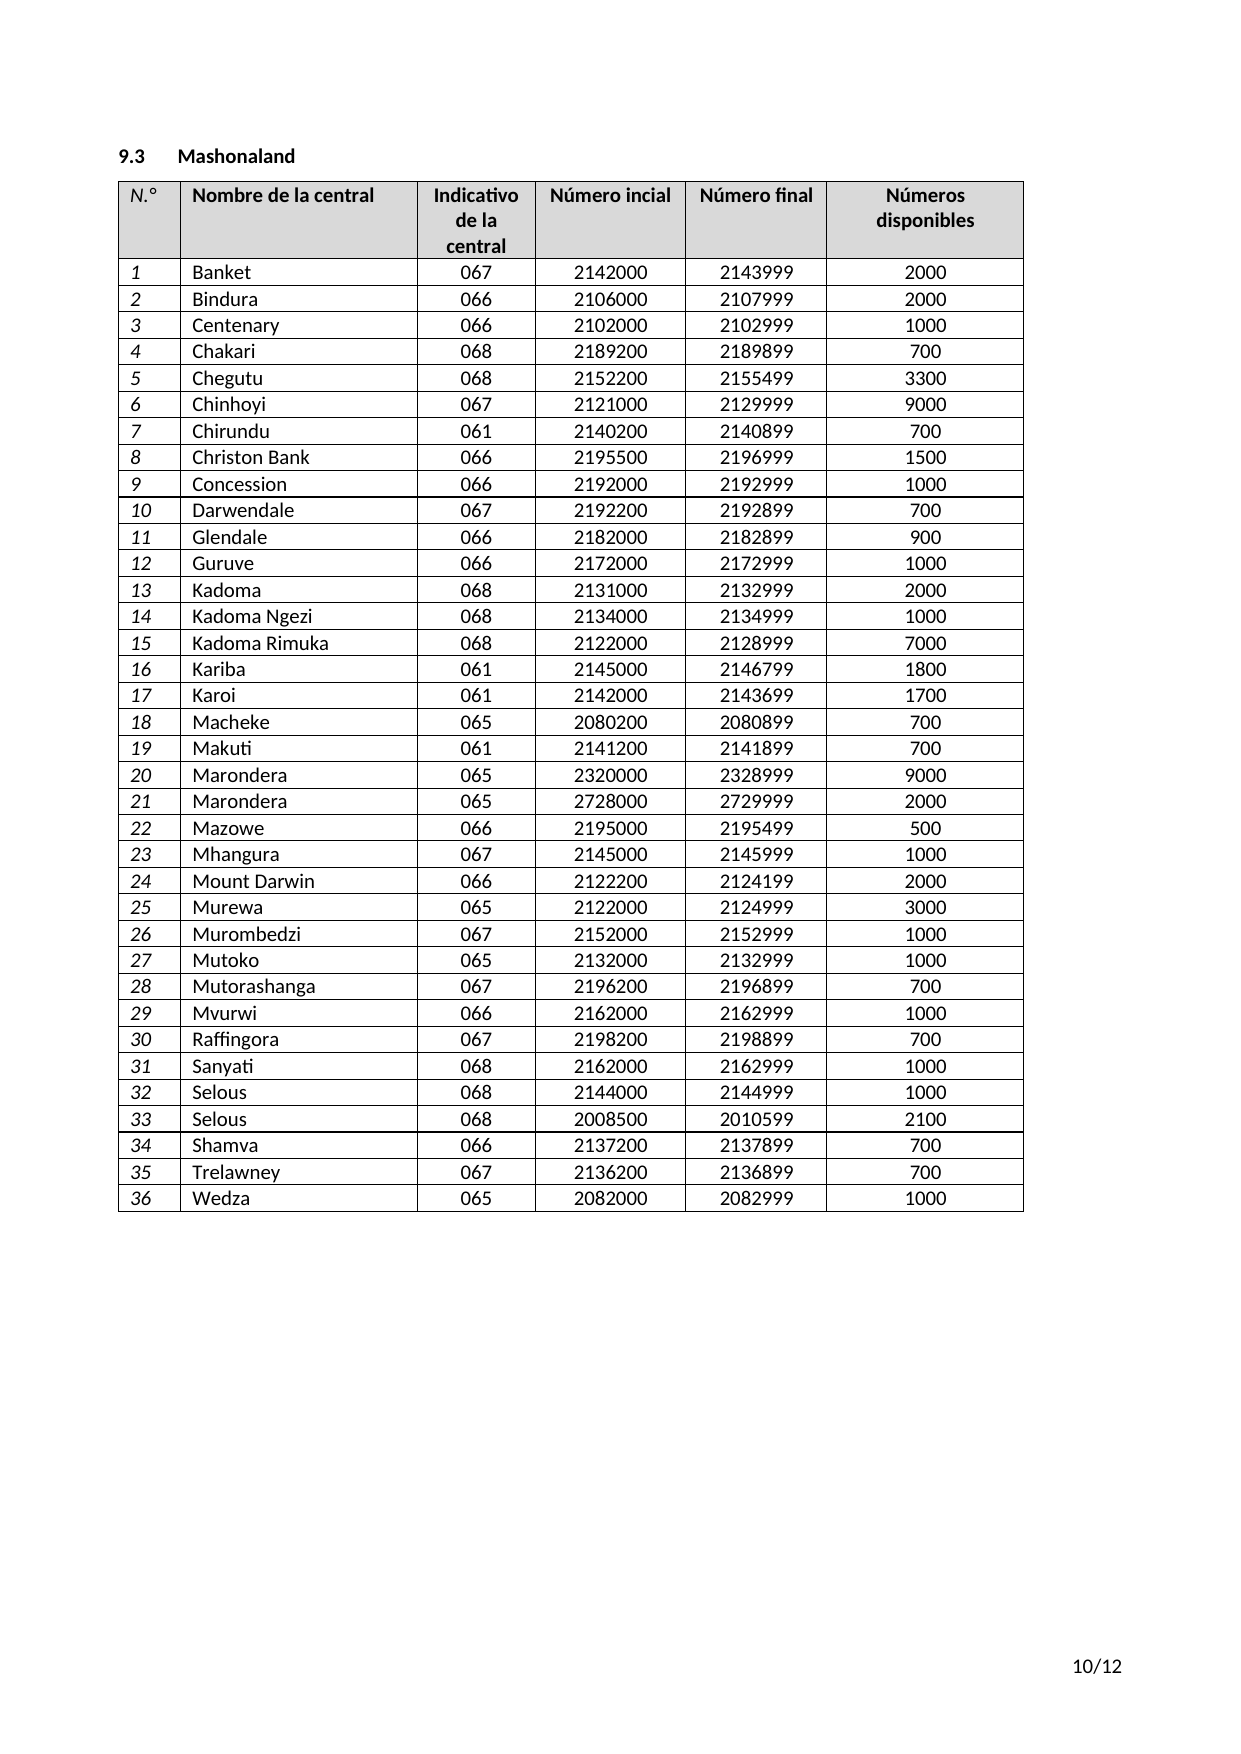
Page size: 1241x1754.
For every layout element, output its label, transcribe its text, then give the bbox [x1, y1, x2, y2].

table_cell 1000 [827, 471, 1023, 496]
table_cell 2142000 [536, 259, 685, 285]
table_cell 067 [418, 1159, 535, 1184]
table_cell 068 [418, 1053, 535, 1078]
table_cell 2140200 [536, 418, 685, 443]
table_cell 2000 [827, 789, 1023, 814]
table_cell 061 [418, 656, 535, 682]
table_cell 2192200 [536, 498, 685, 523]
table_cell 067 [418, 498, 535, 523]
table_cell 33 [119, 1106, 180, 1131]
table_cell Marondera [181, 789, 417, 814]
table_cell Kadoma Rimuka [181, 630, 417, 655]
table_cell 067 [418, 921, 535, 946]
table_cell Mhangura [181, 841, 417, 867]
table_cell 2000 [827, 577, 1023, 602]
table_cell 2000 [827, 259, 1023, 285]
table_cell 2198899 [686, 1027, 826, 1052]
table_cell 36 [119, 1185, 180, 1211]
table_cell 2124999 [686, 894, 826, 920]
table_cell 2144999 [686, 1080, 826, 1105]
table_cell 2152999 [686, 921, 826, 946]
table_cell 18 [119, 709, 180, 734]
table_cell 700 [827, 339, 1023, 364]
table_cell 13 [119, 577, 180, 602]
table_cell 1000 [827, 1053, 1023, 1078]
table_cell 700 [827, 418, 1023, 443]
table_cell 065 [418, 894, 535, 920]
table_cell 065 [418, 762, 535, 787]
table_cell 2140899 [686, 418, 826, 443]
table_cell 2100 [827, 1106, 1023, 1131]
table_cell 28 [119, 974, 180, 999]
table_cell 2080899 [686, 709, 826, 734]
table_cell Sanyati [181, 1053, 417, 1078]
table_cell Concession [181, 471, 417, 496]
table_cell Kadoma [181, 577, 417, 602]
table_cell 068 [418, 577, 535, 602]
table_cell 700 [827, 974, 1023, 999]
table_header Número final [686, 182, 826, 258]
table_cell 15 [119, 630, 180, 655]
table_cell 8 [119, 445, 180, 470]
table_cell 2145000 [536, 841, 685, 867]
table_cell 2145999 [686, 841, 826, 867]
table_cell 2195000 [536, 815, 685, 840]
table_cell 2182899 [686, 524, 826, 549]
table_cell 12 [119, 550, 180, 576]
table_cell 2106000 [536, 286, 685, 311]
table_cell 2134000 [536, 603, 685, 629]
table_header Indicativo de la central [418, 182, 535, 258]
table_cell 2152200 [536, 365, 685, 391]
table_cell 2136200 [536, 1159, 685, 1184]
table_cell 2121000 [536, 392, 685, 417]
table_cell Chinhoyi [181, 392, 417, 417]
table_cell 2124199 [686, 868, 826, 893]
table_cell 2143999 [686, 259, 826, 285]
table_cell 2155499 [686, 365, 826, 391]
table_cell 067 [418, 259, 535, 285]
table_cell 24 [119, 868, 180, 893]
table_cell 068 [418, 339, 535, 364]
table_cell 2195499 [686, 815, 826, 840]
table_cell 7 [119, 418, 180, 443]
table_cell 068 [418, 1106, 535, 1131]
table_cell Kadoma Ngezi [181, 603, 417, 629]
table_cell 2102000 [536, 312, 685, 338]
table_cell 700 [827, 1133, 1023, 1158]
table_cell 2141899 [686, 736, 826, 761]
table_cell 065 [418, 1185, 535, 1211]
table_cell 2145000 [536, 656, 685, 682]
table_cell 066 [418, 815, 535, 840]
table_cell 1000 [827, 603, 1023, 629]
table_cell 2182000 [536, 524, 685, 549]
table_cell 066 [418, 312, 535, 338]
table_cell 4 [119, 339, 180, 364]
table_header N.° [119, 182, 180, 258]
table_cell 700 [827, 1159, 1023, 1184]
table_cell 26 [119, 921, 180, 946]
table_cell 066 [418, 445, 535, 470]
table_cell 35 [119, 1159, 180, 1184]
table_cell 2152000 [536, 921, 685, 946]
table_cell 2122200 [536, 868, 685, 893]
table_cell 1000 [827, 1000, 1023, 1026]
table_cell 27 [119, 947, 180, 973]
table_cell Christon Bank [181, 445, 417, 470]
table_cell 2146799 [686, 656, 826, 682]
table_cell 2196999 [686, 445, 826, 470]
table_cell 066 [418, 1133, 535, 1158]
table_cell 1000 [827, 841, 1023, 867]
table_cell 2136899 [686, 1159, 826, 1184]
table_cell 2000 [827, 868, 1023, 893]
table_cell 31 [119, 1053, 180, 1078]
table_cell 2728000 [536, 789, 685, 814]
table_cell 2189899 [686, 339, 826, 364]
table_cell 065 [418, 709, 535, 734]
table_cell 066 [418, 471, 535, 496]
table_cell 065 [418, 789, 535, 814]
table_cell 9000 [827, 762, 1023, 787]
table_cell 2132000 [536, 947, 685, 973]
table_cell 2 [119, 286, 180, 311]
table_cell 2196200 [536, 974, 685, 999]
table_cell Wedza [181, 1185, 417, 1211]
table_cell 2122000 [536, 630, 685, 655]
table_cell 1000 [827, 312, 1023, 338]
table_cell 066 [418, 524, 535, 549]
table_cell 2196899 [686, 974, 826, 999]
table_cell 20 [119, 762, 180, 787]
table_cell Guruve [181, 550, 417, 576]
table_cell 2192999 [686, 471, 826, 496]
table_cell 23 [119, 841, 180, 867]
table_cell Bindura [181, 286, 417, 311]
table_cell Darwendale [181, 498, 417, 523]
table_cell 067 [418, 1027, 535, 1052]
table_cell Glendale [181, 524, 417, 549]
table_cell 1000 [827, 921, 1023, 946]
table_cell Selous [181, 1080, 417, 1105]
table_cell 2137899 [686, 1133, 826, 1158]
table_cell 2137200 [536, 1133, 685, 1158]
table_cell 3000 [827, 894, 1023, 920]
table_cell 700 [827, 736, 1023, 761]
table_cell 1800 [827, 656, 1023, 682]
table_cell 2132999 [686, 947, 826, 973]
table_cell 2122000 [536, 894, 685, 920]
table_cell 061 [418, 683, 535, 708]
table_cell 2195500 [536, 445, 685, 470]
table_cell 2328999 [686, 762, 826, 787]
table_cell 2008500 [536, 1106, 685, 1131]
table_cell 066 [418, 868, 535, 893]
table_cell Macheke [181, 709, 417, 734]
table_cell Chirundu [181, 418, 417, 443]
table_cell 32 [119, 1080, 180, 1105]
table_cell 061 [418, 736, 535, 761]
table_cell 7000 [827, 630, 1023, 655]
table_cell 2080200 [536, 709, 685, 734]
table_cell 1500 [827, 445, 1023, 470]
table_cell 2128999 [686, 630, 826, 655]
table_cell Chakari [181, 339, 417, 364]
table_cell 1000 [827, 1185, 1023, 1211]
table_cell 2162999 [686, 1000, 826, 1026]
table_cell 061 [418, 418, 535, 443]
table_cell 700 [827, 1027, 1023, 1052]
table_cell 21 [119, 789, 180, 814]
table_cell 11 [119, 524, 180, 549]
table_cell Banket [181, 259, 417, 285]
table_header Nombre de la central [181, 182, 417, 258]
table_cell 2192899 [686, 498, 826, 523]
table_header Números disponibles [827, 182, 1023, 258]
table_cell Mvurwi [181, 1000, 417, 1026]
table_cell Raffingora [181, 1027, 417, 1052]
table_cell 9 [119, 471, 180, 496]
table_cell Mazowe [181, 815, 417, 840]
table_cell 2010599 [686, 1106, 826, 1131]
table_cell 34 [119, 1133, 180, 1158]
table_cell 067 [418, 974, 535, 999]
table_cell 16 [119, 656, 180, 682]
table_cell Mutorashanga [181, 974, 417, 999]
table_cell 066 [418, 550, 535, 576]
table_cell 2143699 [686, 683, 826, 708]
table_cell 9000 [827, 392, 1023, 417]
table_cell Selous [181, 1106, 417, 1131]
table_cell 700 [827, 498, 1023, 523]
table_cell 2102999 [686, 312, 826, 338]
table_cell 3300 [827, 365, 1023, 391]
table_cell 2000 [827, 286, 1023, 311]
table_cell 2107999 [686, 286, 826, 311]
table_cell Marondera [181, 762, 417, 787]
table_cell 2729999 [686, 789, 826, 814]
table_cell 14 [119, 603, 180, 629]
table_cell 2320000 [536, 762, 685, 787]
table_cell 2162000 [536, 1000, 685, 1026]
table_cell 2162000 [536, 1053, 685, 1078]
table_cell 2132999 [686, 577, 826, 602]
table_cell 700 [827, 709, 1023, 734]
table_cell 066 [418, 286, 535, 311]
table_cell Karoi [181, 683, 417, 708]
table_cell Murombedzi [181, 921, 417, 946]
table_cell 2172999 [686, 550, 826, 576]
text 9.3 Mashonaland [118, 143, 1122, 168]
table_cell 6 [119, 392, 180, 417]
table_cell 17 [119, 683, 180, 708]
table_cell 2131000 [536, 577, 685, 602]
table_cell Mount Darwin [181, 868, 417, 893]
table_cell Murewa [181, 894, 417, 920]
table_cell 22 [119, 815, 180, 840]
table_cell 2172000 [536, 550, 685, 576]
table_cell 2192000 [536, 471, 685, 496]
table_cell Kariba [181, 656, 417, 682]
table_cell 500 [827, 815, 1023, 840]
table_cell 067 [418, 841, 535, 867]
table_cell 29 [119, 1000, 180, 1026]
table_cell 2082000 [536, 1185, 685, 1211]
table_cell 1700 [827, 683, 1023, 708]
table_cell 2129999 [686, 392, 826, 417]
table_cell 1000 [827, 550, 1023, 576]
table_cell 3 [119, 312, 180, 338]
table_cell Mutoko [181, 947, 417, 973]
table_cell 2198200 [536, 1027, 685, 1052]
table_cell 25 [119, 894, 180, 920]
table_cell Shamva [181, 1133, 417, 1158]
table_cell 066 [418, 1000, 535, 1026]
table_cell 068 [418, 1080, 535, 1105]
table_cell 900 [827, 524, 1023, 549]
table_cell 2144000 [536, 1080, 685, 1105]
table_cell 1000 [827, 947, 1023, 973]
table_cell 2141200 [536, 736, 685, 761]
table_cell Centenary [181, 312, 417, 338]
table_cell 30 [119, 1027, 180, 1052]
table_cell 2082999 [686, 1185, 826, 1211]
table_cell Makuti [181, 736, 417, 761]
table_cell 2142000 [536, 683, 685, 708]
table_cell 10 [119, 498, 180, 523]
table_header Número incial [536, 182, 685, 258]
table_cell 1 [119, 259, 180, 285]
table_cell 5 [119, 365, 180, 391]
table_cell 068 [418, 630, 535, 655]
table_cell 068 [418, 603, 535, 629]
table_cell 19 [119, 736, 180, 761]
table_cell 068 [418, 365, 535, 391]
table_cell 2162999 [686, 1053, 826, 1078]
table_cell Trelawney [181, 1159, 417, 1184]
table_cell Chegutu [181, 365, 417, 391]
table_cell 2189200 [536, 339, 685, 364]
table_cell 067 [418, 392, 535, 417]
table_cell 2134999 [686, 603, 826, 629]
table_cell 065 [418, 947, 535, 973]
table_cell 1000 [827, 1080, 1023, 1105]
